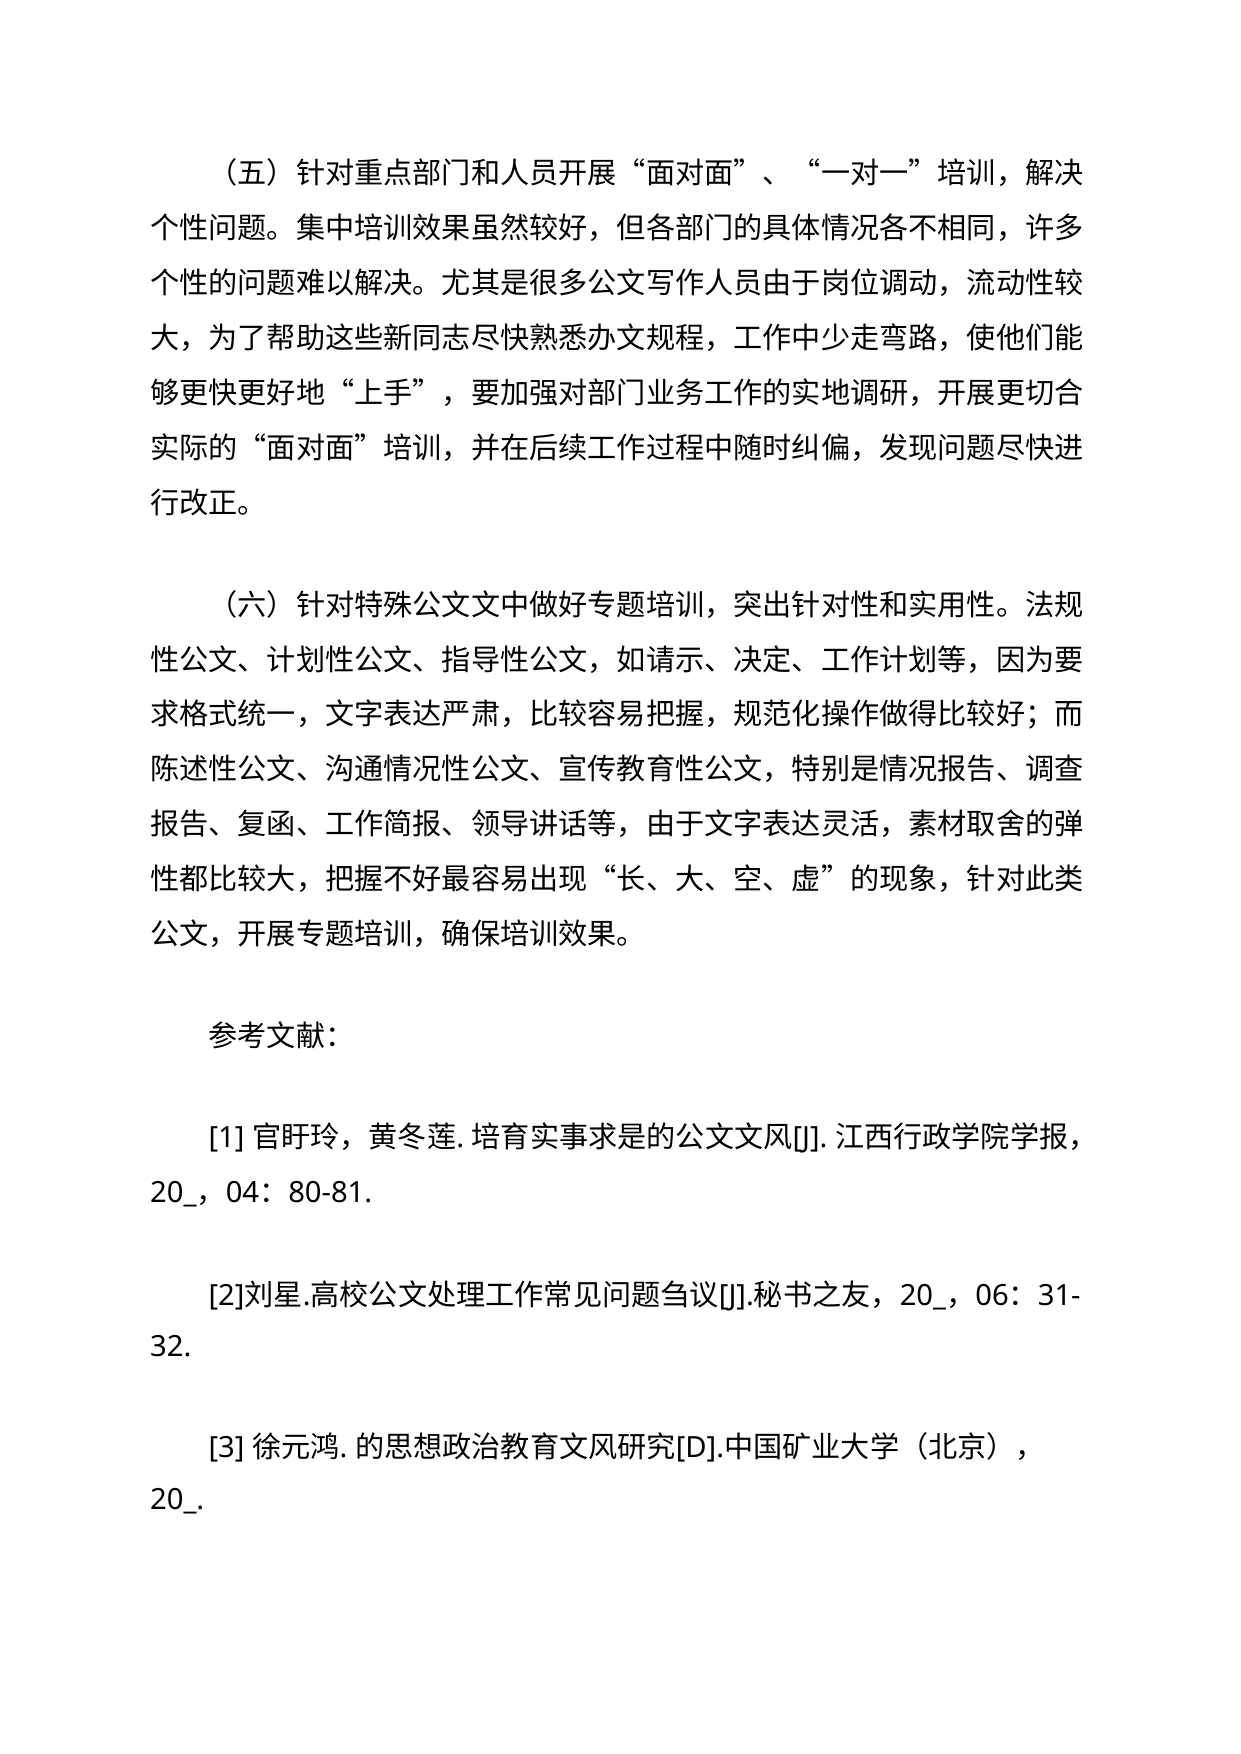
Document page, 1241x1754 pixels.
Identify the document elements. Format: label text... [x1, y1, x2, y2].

text [3] 徐元鸿. 的思想政治教育文风研究[D].中国矿业大学（北京），20_. [150, 1424, 1090, 1518]
text 参考文献： [150, 1012, 1090, 1054]
text （六）针对特殊公文文中做好专题培训，突出针对性和实用性。法规性公文、计划性公文、指导性公文，如请示、决定、工作计划等，因为要求格式统一，文字表达严肃，比较容易把握，规范化操作做得比较好；而陈述性公文、沟通情况性公文、宣传教育性公文，特别是情况报告、调查报告、复函、工作简报、领导讲话等，由于文字表达灵活，素材取舍的弹性都比较大，把握不好最容易出现“长、大、空、虚”的现象，针对此类公文，开展专题培训，确保培训效果。 [150, 581, 1090, 953]
text [1] 官盱玲，黄冬莲. 培育实事求是的公文文风[J]. 江西行政学院学报，20_，04：80-81. [150, 1114, 1090, 1211]
text [2]刘星.高校公文处理工作常见问题刍议[J].秘书之友，20_，06：31-32. [150, 1271, 1090, 1365]
text （五）针对重点部门和人员开展“面对面”、“一对一”培训，解决个性问题。集中培训效果虽然较好，但各部门的具体情况各不相同，许多个性的问题难以解决。尤其是很多公文写作人员由于岗位调动，流动性较大，为了帮助这些新同志尽快熟悉办文规程，工作中少走弯路，使他们能够更快更好地“上手”，要加强对部门业务工作的实地调研，开展更切合实际的“面对面”培训，并在后续工作过程中随时纠偏，发现问题尽快进行改正。 [150, 150, 1090, 522]
